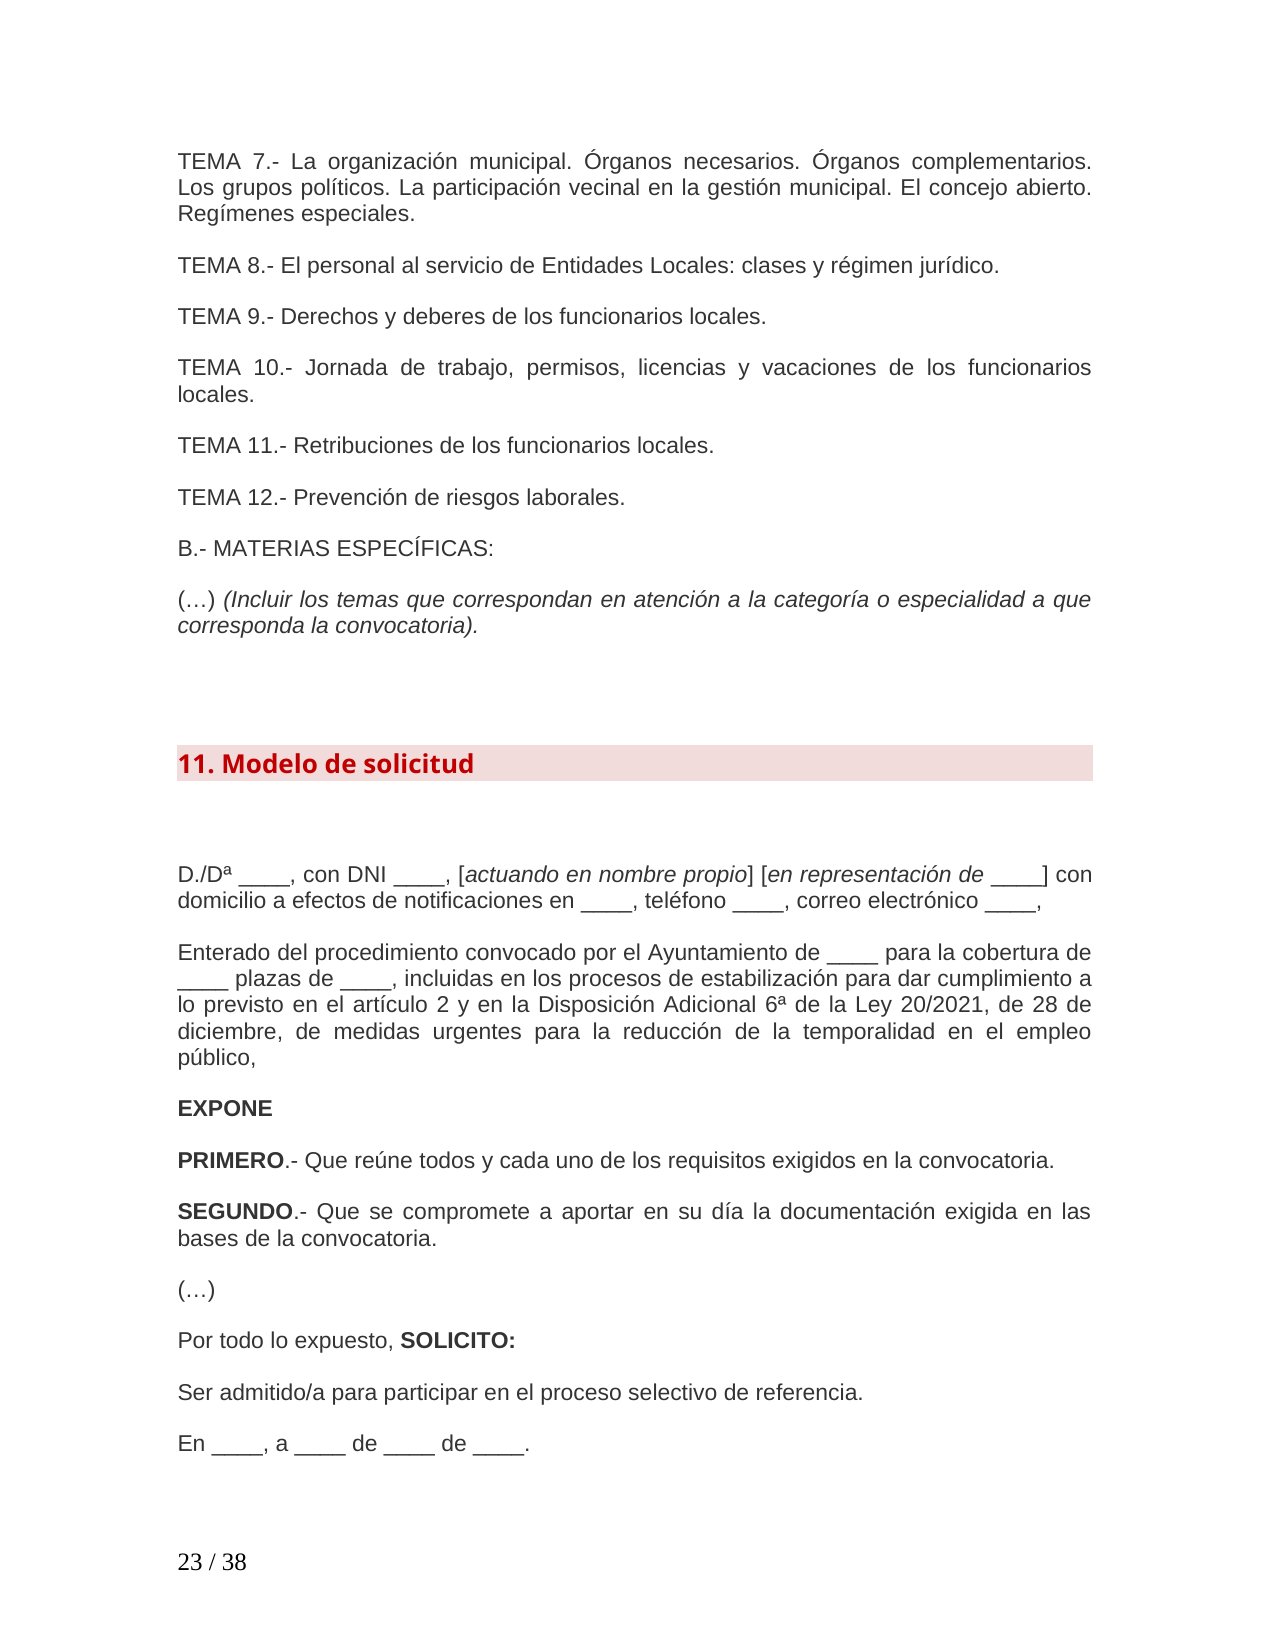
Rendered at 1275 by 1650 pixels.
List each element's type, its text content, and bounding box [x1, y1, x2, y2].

text En ____, a ____ de ____ de ____. [177, 1430, 1093, 1456]
text SEGUNDO.- Que se compromete a aportar en su día la documentación exigida en las bases de la convocatoria. [177, 1198, 1093, 1251]
text TEMA 11.- Retribuciones de los funcionarios locales. [177, 432, 1093, 458]
text Por todo lo expuesto, SOLICITO: [177, 1327, 1093, 1353]
text TEMA 7.- La organización municipal. Órganos necesarios. Órganos complementarios. Los grupos políticos. La participación vecinal en la gestión municipal. El concejo abierto. Regímenes especiales. [177, 148, 1093, 227]
text B.- MATERIAS ESPECÍFICAS: [177, 535, 1093, 561]
text TEMA 10.- Jornada de trabajo, permisos, licencias y vacaciones de los funcionarios locales. [177, 354, 1093, 407]
text EXPONE [177, 1095, 1093, 1122]
text Enterado del procedimiento convocado por el Ayuntamiento de ____ para la cobertura de ____ plazas de ____, incluidas en los procesos de estabilización para dar cumplimiento a lo previsto en el artículo 2 y en la Disposición Adicional 6ª de la Ley 20/2021, de 28 de diciembre, de medidas urgentes para la reducción de la temporalidad en el empleo público, [177, 939, 1093, 1070]
text TEMA 8.- El personal al servicio de Entidades Locales: clases y régimen jurídico. [177, 252, 1093, 278]
text Ser admitido/a para participar en el proceso selectivo de referencia. [177, 1378, 1093, 1405]
text D./Dª ____, con DNI ____, [actuando en nombre propio] [en representación de ____] con domicilio a efectos de notificaciones en ____, teléfono ____, correo electrónico ____, [177, 861, 1093, 914]
text (…) (Incluir los temas que correspondan en atención a la categoría o especialidad a que corresponda la convocatoria). [177, 586, 1093, 639]
text 11. Modelo de solicitud [177, 745, 1093, 781]
text (…) [177, 1276, 1093, 1302]
text PRIMERO.- Que reúne todos y cada uno de los requisitos exigidos en la convocatoria. [177, 1147, 1093, 1173]
text TEMA 12.- Prevención de riesgos laborales. [177, 483, 1093, 510]
text TEMA 9.- Derechos y deberes de los funcionarios locales. [177, 303, 1093, 329]
